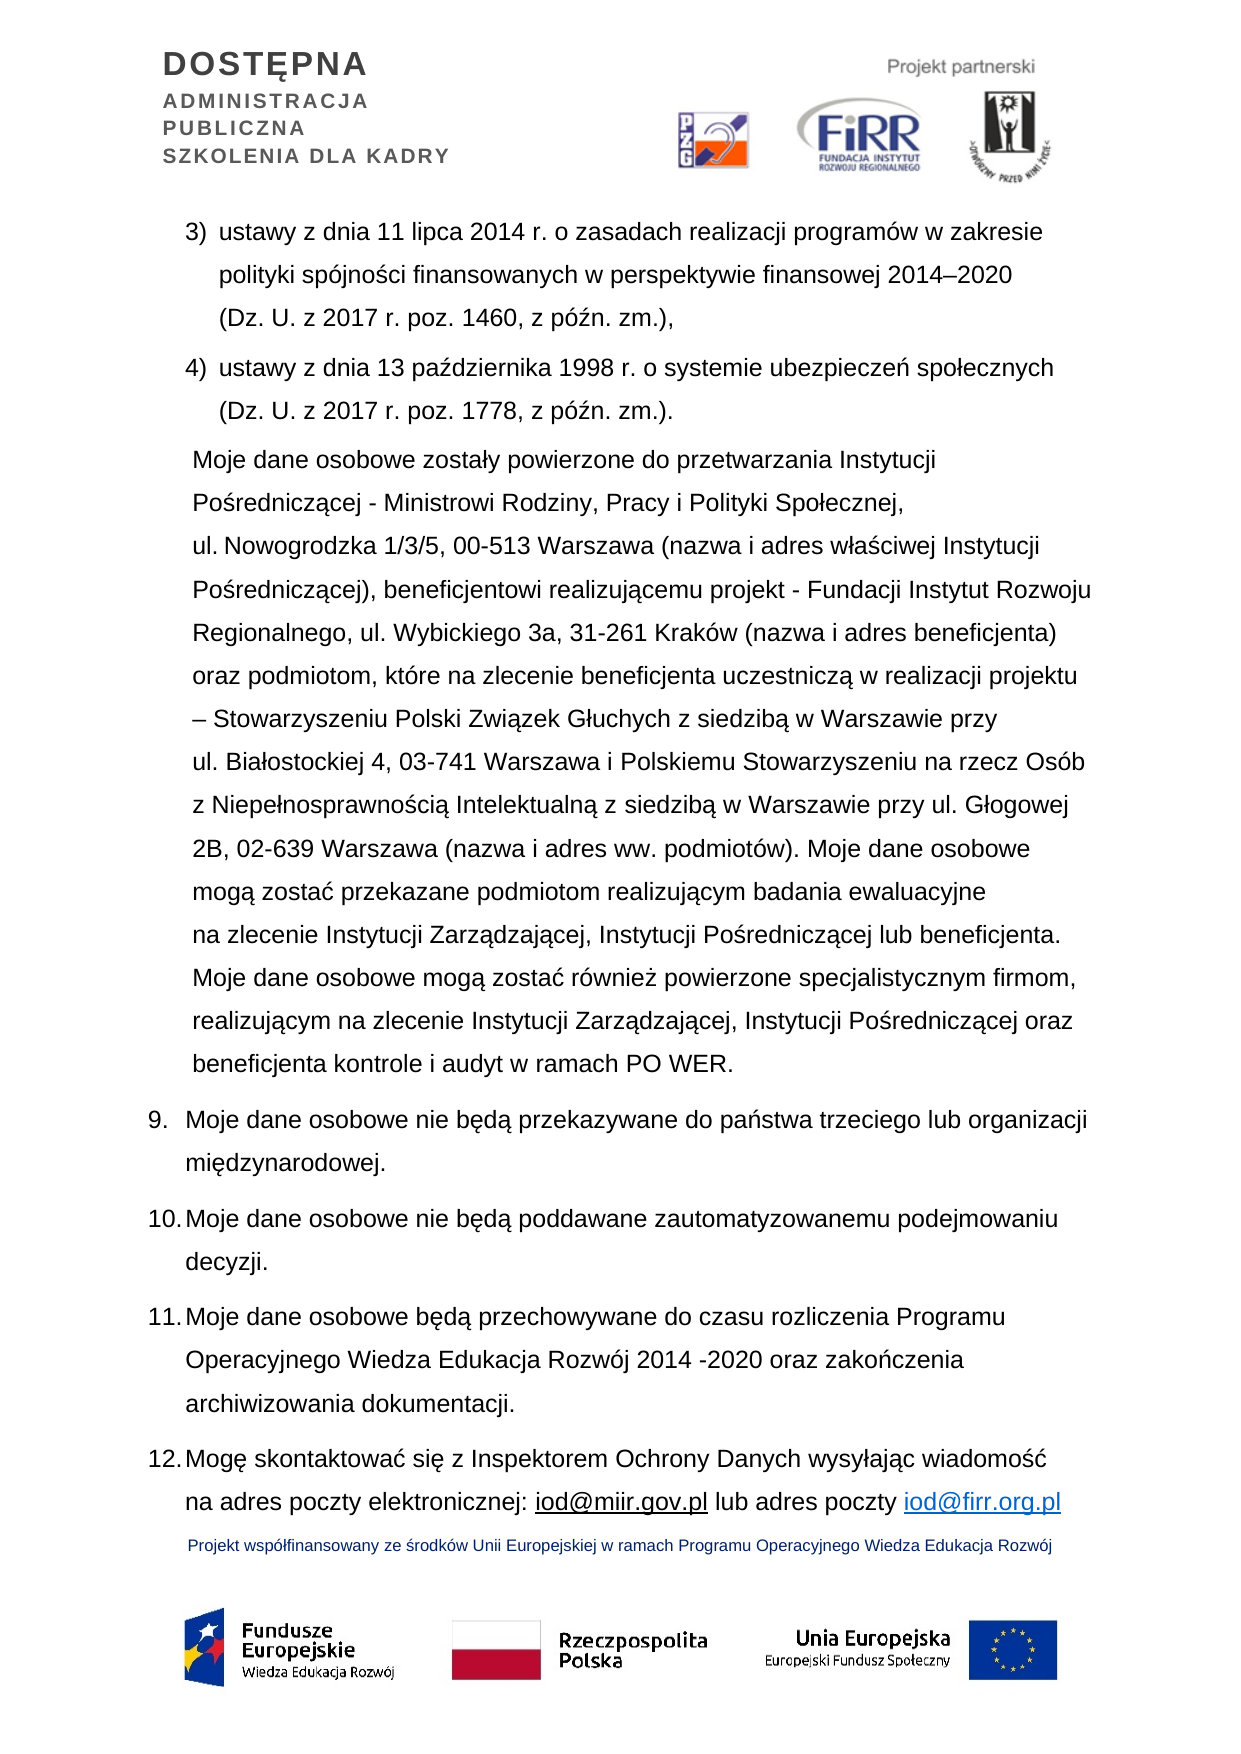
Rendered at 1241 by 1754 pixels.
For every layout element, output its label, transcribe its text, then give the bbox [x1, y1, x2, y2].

list Moje dane osobowe nie będą poddawane zautomatyzowanemu podejmowaniu decyzji. [148, 1203, 1093, 1275]
text Moje dane osobowe zostały powierzone do przetwarzania Instytucji Pośredniczącej - Ministrowi Rodziny, Pracy i Polityki Społecznej, ul. Nowogrodzka 1/3/5, 00-513 Warszawa (nazwa i adres właściwej Instytucji Pośredniczącej), beneficjentowi realizującemu projekt - Fundacji Instytut Rozwoju Regionalnego, ul. Wybickiego 3a, 31-261 Kraków (nazwa i adres beneficjenta) oraz podmiotom, które na zlecenie beneficjenta uczestniczą w realizacji projektu – Stowarzyszeniu Polski Związek Głuchych z siedzibą w Warszawie przy ul. Białostockiej 4, 03-741 Warszawa i Polskiemu Stowarzyszeniu na rzecz Osób z Niepełnosprawnością Intelektualną z siedzibą w Warszawie przy ul. Głogowej 2B, 02-639 Warszawa (nazwa i adres ww. podmiotów). Moje dane osobowe mogą zostać przekazane podmiotom realizującym badania ewaluacyjne na zlecenie Instytucji Zarządzającej, Instytucji Pośredniczącej lub beneficjenta. Moje dane osobowe mogą zostać również powierzone specjalistycznym firmom, realizującym na zlecenie Instytucji Zarządzającej, Instytucji Pośredniczącej oraz beneficjenta kontrole i audyt w ramach PO WER. [192, 445, 1093, 1078]
picture [165, 1589, 1070, 1702]
list ustawy z dnia 11 lipca 2014 r. o zasadach realizacji programów w zakresie polityki spójności finansowanych w perspektywie finansowej 2014–2020 (Dz. U. z 2017 r. poz. 1460, z późn. zm.), [185, 217, 1093, 332]
list Moje dane osobowe będą przechowywane do czasu rozliczenia Programu Operacyjnego Wiedza Edukacja Rozwój 2014 -2020 oraz zakończenia archiwizowania dokumentacji. [148, 1302, 1093, 1417]
list ustawy z dnia 13 października 1998 r. o systemie ubezpieczeń społecznych (Dz. U. z 2017 r. poz. 1778, z późn. zm.). [185, 352, 1093, 424]
list Moje dane osobowe nie będą przekazywane do państwa trzeciego lub organizacji międzynarodowej. [148, 1105, 1093, 1177]
picture [607, 56, 1058, 219]
